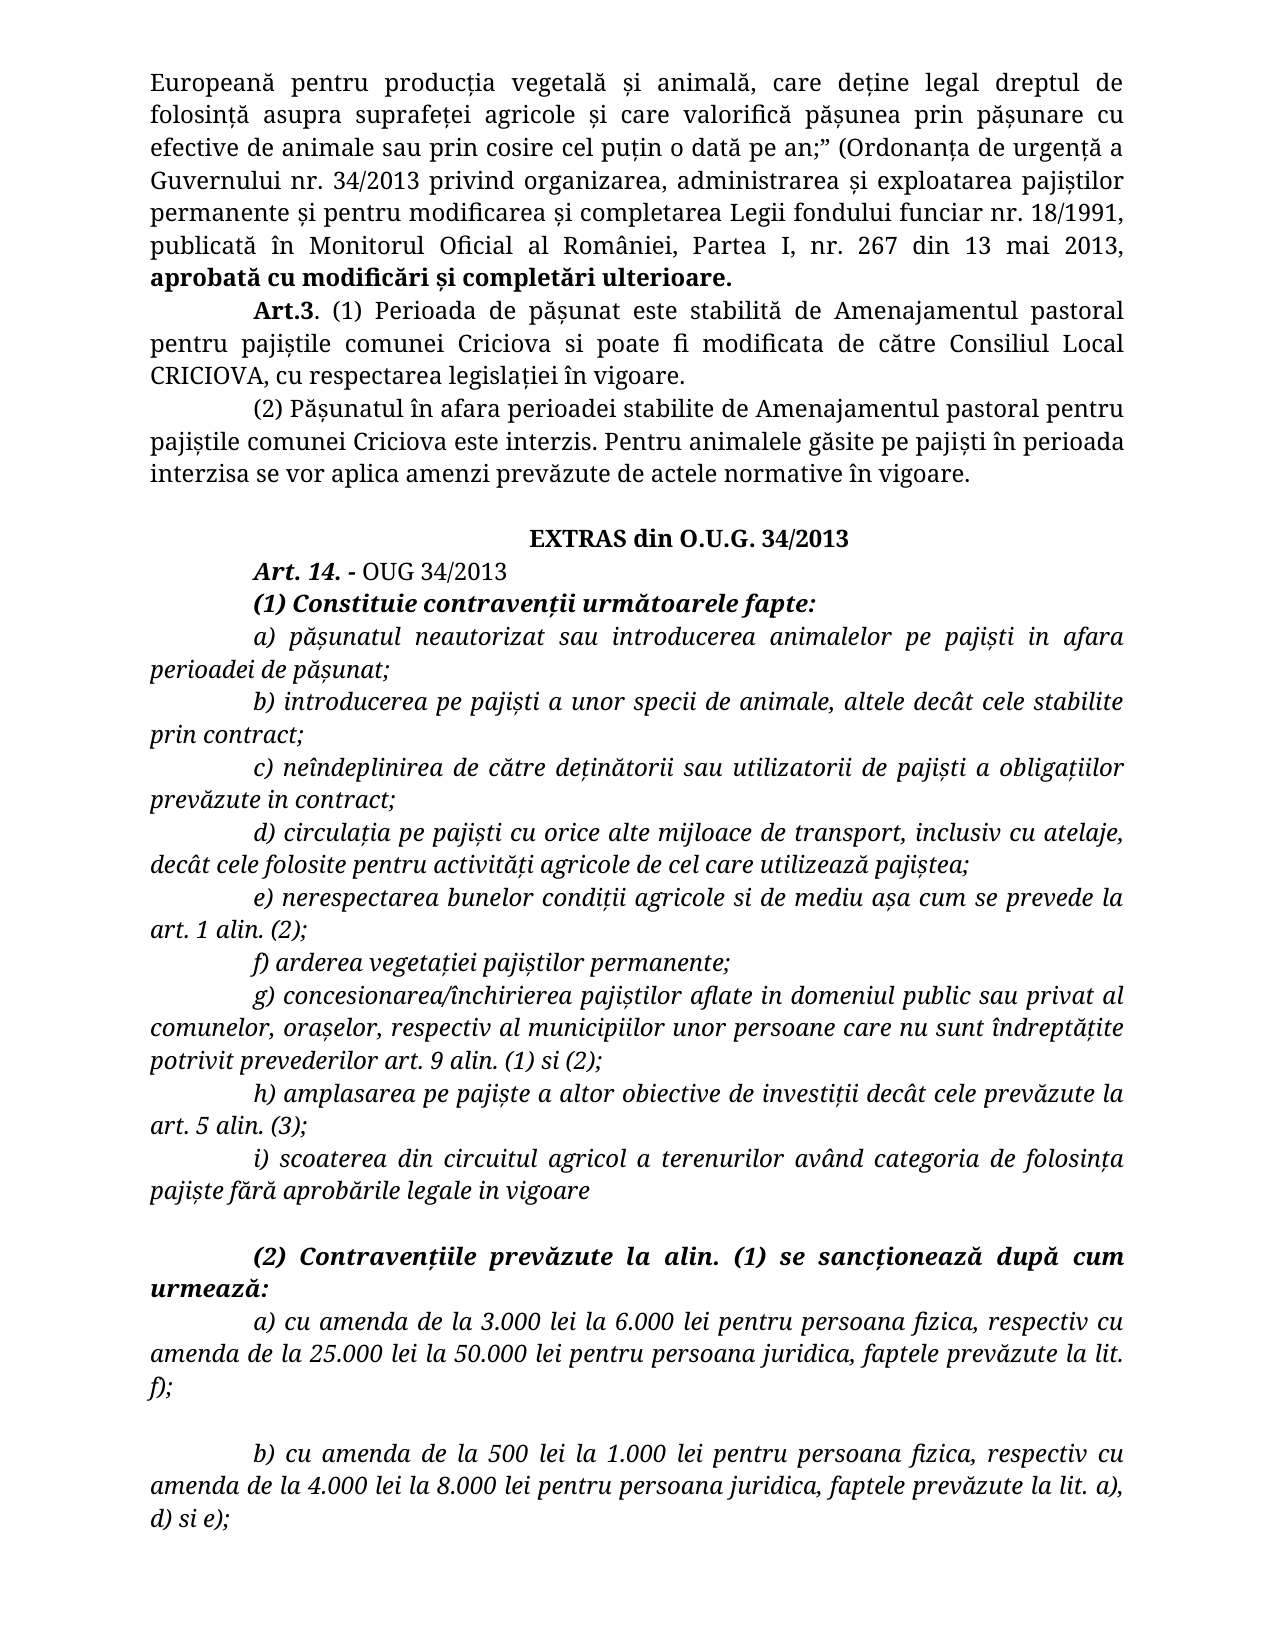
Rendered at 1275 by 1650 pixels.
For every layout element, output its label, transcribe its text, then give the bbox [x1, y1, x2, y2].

text c) neîndeplinirea de către deținătorii sau utilizatorii de pajiști a obligațiilor prevăzute in contract; [150, 750, 1125, 816]
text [150, 66, 1125, 294]
text EXTRAS din O.U.G. 34/2013 [150, 522, 1125, 555]
text b) introducerea pe pajiști a unor specii de animale, altele decât cele stabilite prin contract; [150, 685, 1125, 750]
text a) cu amenda de la 3.000 lei la 6.000 lei pentru persoana fizica, respectiv cu amenda de la 25.000 lei la 50.000 lei pentru persoana juridica, faptele prevăzute la lit. f); [150, 1304, 1125, 1402]
text f) arderea vegetației pajiștilor permanente; [150, 946, 1125, 978]
text (2) Păşunatul în afara perioadei stabilite de Amenajamentul pastoral pentru pajiștile comunei Criciova este interzis. Pentru animalele găsite pe pajiști în perioada interzisa se vor aplica amenzi prevăzute de actele normative în vigoare. [150, 392, 1125, 489]
text (1) Constituie contravenții următoarele fapte: [150, 587, 1125, 620]
text b) cu amenda de la 500 lei la 1.000 lei pentru persoana fizica, respectiv cu amenda de la 4.000 lei la 8.000 lei pentru persoana juridica, faptele prevăzute la lit. a), d) si e); [150, 1436, 1125, 1534]
text Art. 14. - OUG 34/2013 [150, 555, 1125, 587]
text g) concesionarea/închirierea pajiștilor aflate in domeniul public sau privat al comunelor, orașelor, respectiv al municipiilor unor persoane care nu sunt îndreptățite potrivit prevederilor art. 9 alin. (1) si (2); [150, 978, 1125, 1076]
text Art.3. (1) Perioada de păşunat este stabilită de Amenajamentul pastoral pentru pajiștile comunei Criciova si poate fi modificata de către Consiliul Local CRICIOVA, cu respectarea legislației în vigoare. [150, 294, 1125, 392]
text (2) Contravențiile prevăzute la alin. (1) se sancționează după cum urmează: [150, 1239, 1125, 1304]
text h) amplasarea pe pajiște a altor obiective de investiții decât cele prevăzute la art. 5 alin. (3); [150, 1076, 1125, 1142]
text a) pășunatul neautorizat sau introducerea animalelor pe pajiști in afara perioadei de pășunat; [150, 620, 1125, 685]
text e) nerespectarea bunelor condiții agricole si de mediu așa cum se prevede la art. 1 alin. (2); [150, 881, 1125, 946]
text d) circulația pe pajiști cu orice alte mijloace de transport, inclusiv cu atelaje, decât cele folosite pentru activități agricole de cel care utilizează pajiștea; [150, 816, 1125, 881]
text i) scoaterea din circuitul agricol a terenurilor având categoria de folosința pajiște fără aprobările legale in vigoare [150, 1142, 1125, 1207]
